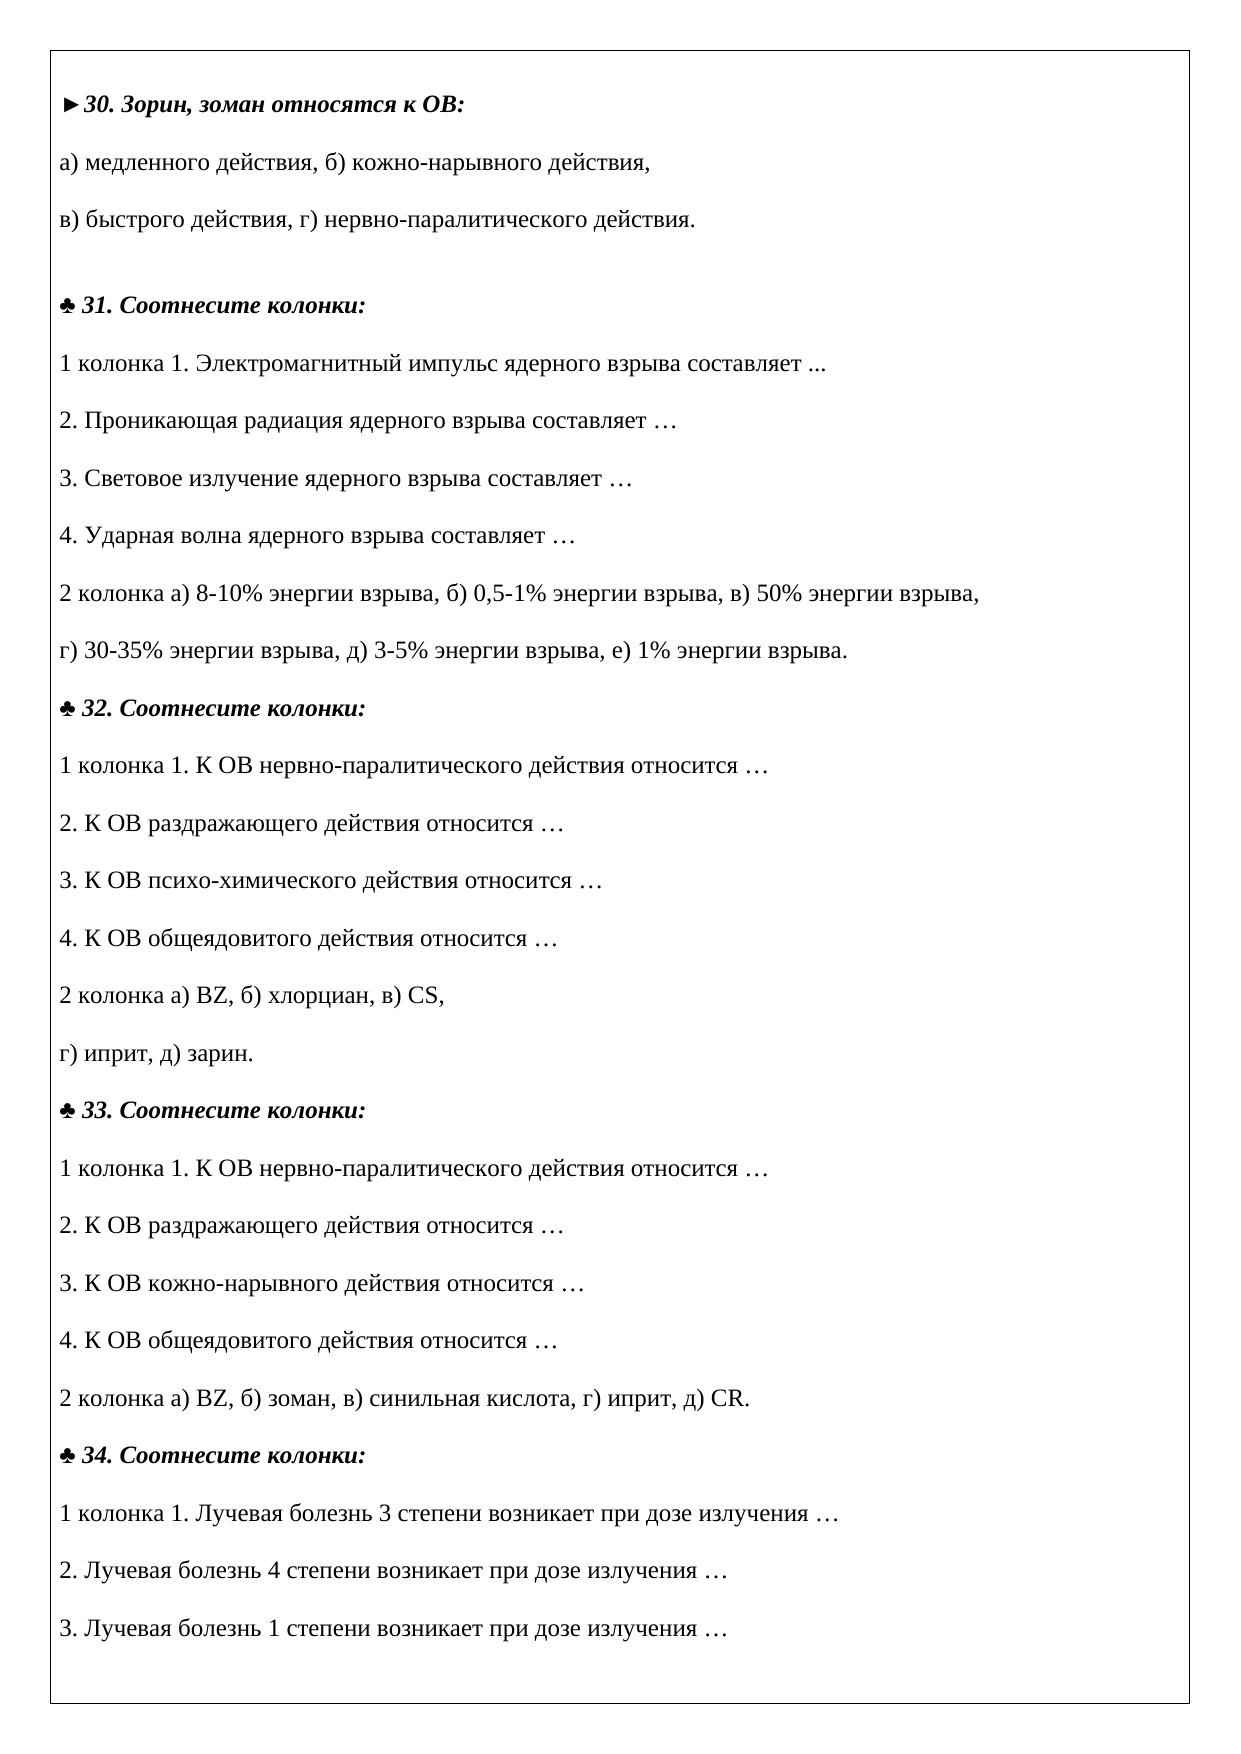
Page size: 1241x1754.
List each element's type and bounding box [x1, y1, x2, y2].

table_header [58, 59, 1179, 1672]
